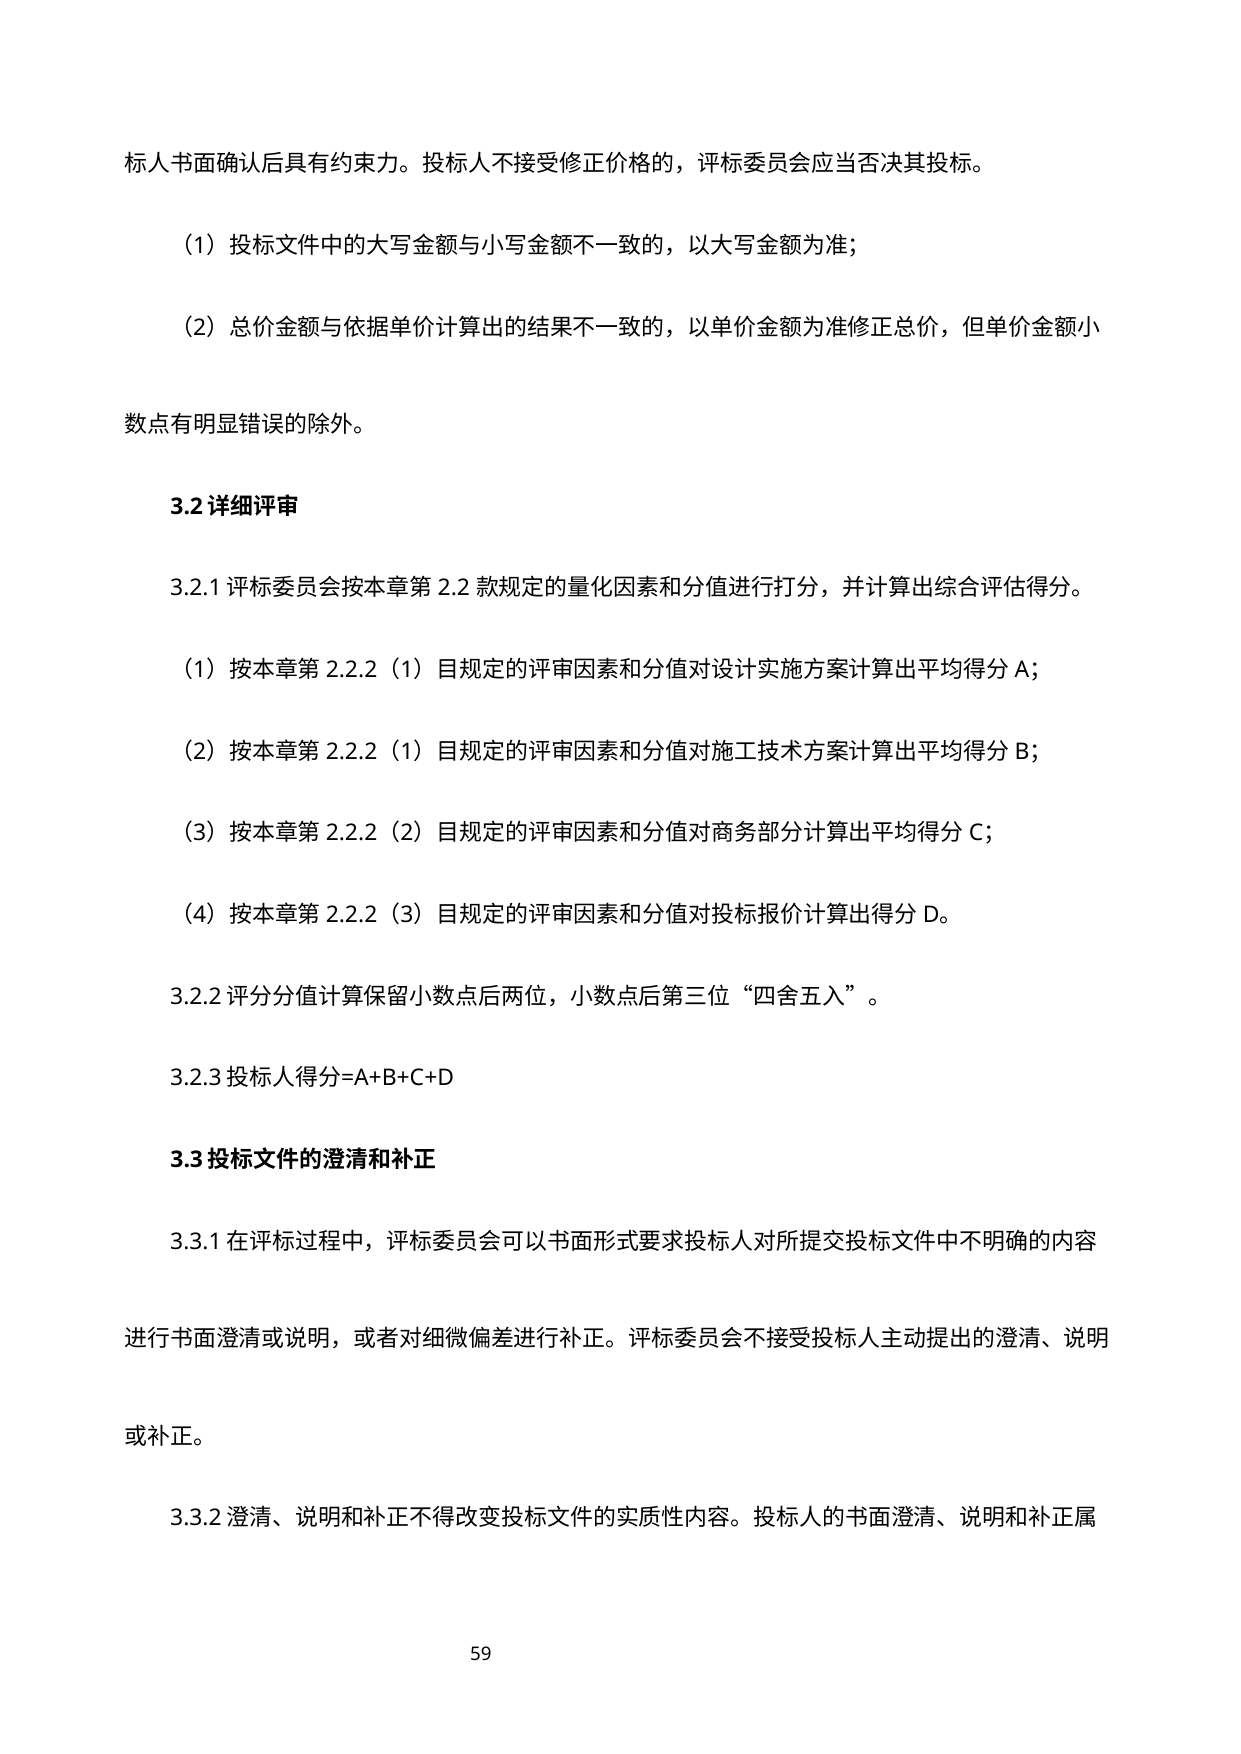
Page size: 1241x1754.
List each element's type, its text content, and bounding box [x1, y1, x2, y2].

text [124, 129, 1116, 194]
text 3.3.1在评标过程中，评标委员会可以书面形式要求投标人对所提交投标文件中不明确的内容进行书面澄清或说明，或者对细微偏差进行补正。评标委员会不接受投标人主动提出的澄清、说明或补正。 [124, 1207, 1116, 1467]
text 3.2.2评分分值计算保留小数点后两位，小数点后第三位“四舍五入”。 [124, 962, 1116, 1027]
text 3.2.1评标委员会按本章第 2.2 款规定的量化因素和分值进行打分，并计算出综合评估得分。 [124, 553, 1116, 618]
text （2）总价金额与依据单价计算出的结果不一致的，以单价金额为准修正总价，但单价金额小数点有明显错误的除外。 [124, 293, 1116, 455]
text 3.2详细评审 [124, 472, 1116, 537]
text （2）按本章第 2.2.2（1）目规定的评审因素和分值对施工技术方案计算出平均得分 B； [124, 717, 1116, 782]
text （3）按本章第 2.2.2（2）目规定的评审因素和分值对商务部分计算出平均得分 C； [124, 798, 1116, 863]
text （4）按本章第 2.2.2（3）目规定的评审因素和分值对投标报价计算出得分 D。 [124, 880, 1116, 945]
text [124, 1483, 1116, 1548]
text 3.2.3投标人得分=A+B+C+D [124, 1043, 1116, 1108]
text （1）投标文件中的大写金额与小写金额不一致的，以大写金额为准； [124, 211, 1116, 276]
text （1）按本章第 2.2.2（1）目规定的评审因素和分值对设计实施方案计算出平均得分 A； [124, 635, 1116, 700]
text 3.3投标文件的澄清和补正 [124, 1125, 1116, 1190]
